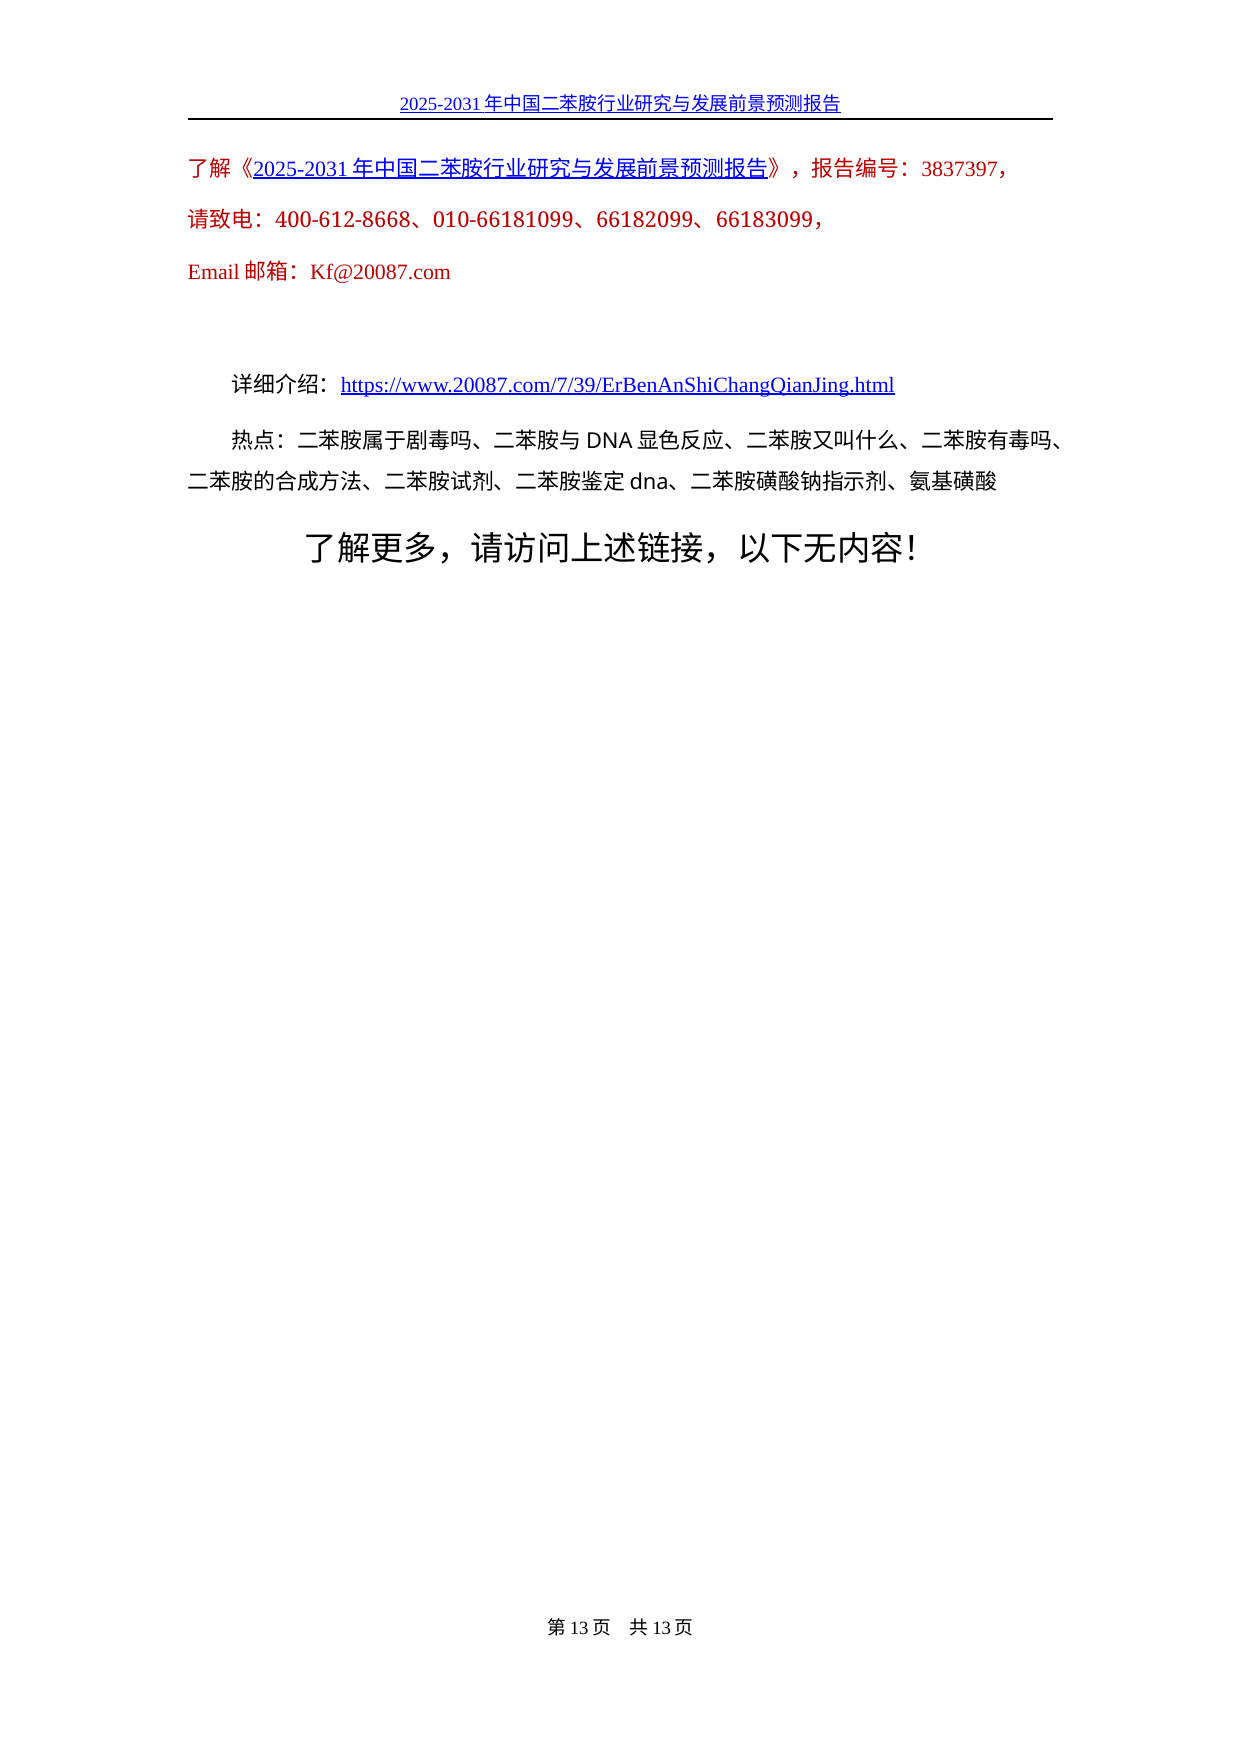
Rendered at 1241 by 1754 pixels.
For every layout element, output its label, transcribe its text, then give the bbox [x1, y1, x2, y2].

text 详细介绍：https://www.20087.com/7/39/ErBenAnShiChangQianJing.html [187, 366, 1053, 399]
text 了解《2025-2031年中国二苯胺行业研究与发展前景预测报告》，报告编号：3837397， [187, 150, 1053, 183]
text 请致电：400-612-8668、010-66181099、66182099、66183099， [187, 202, 1053, 234]
text Email邮箱：Kf@20087.com [187, 253, 1053, 286]
title 了解更多，请访问上述链接，以下无内容！ [187, 514, 1053, 579]
text 热点：二苯胺属于剧毒吗、二苯胺与DNA显色反应、二苯胺又叫什么、二苯胺有毒吗、二苯胺的合成方法、二苯胺试剂、二苯胺鉴定dna、二苯胺磺酸钠指示剂、氨基磺酸 [187, 423, 1053, 496]
